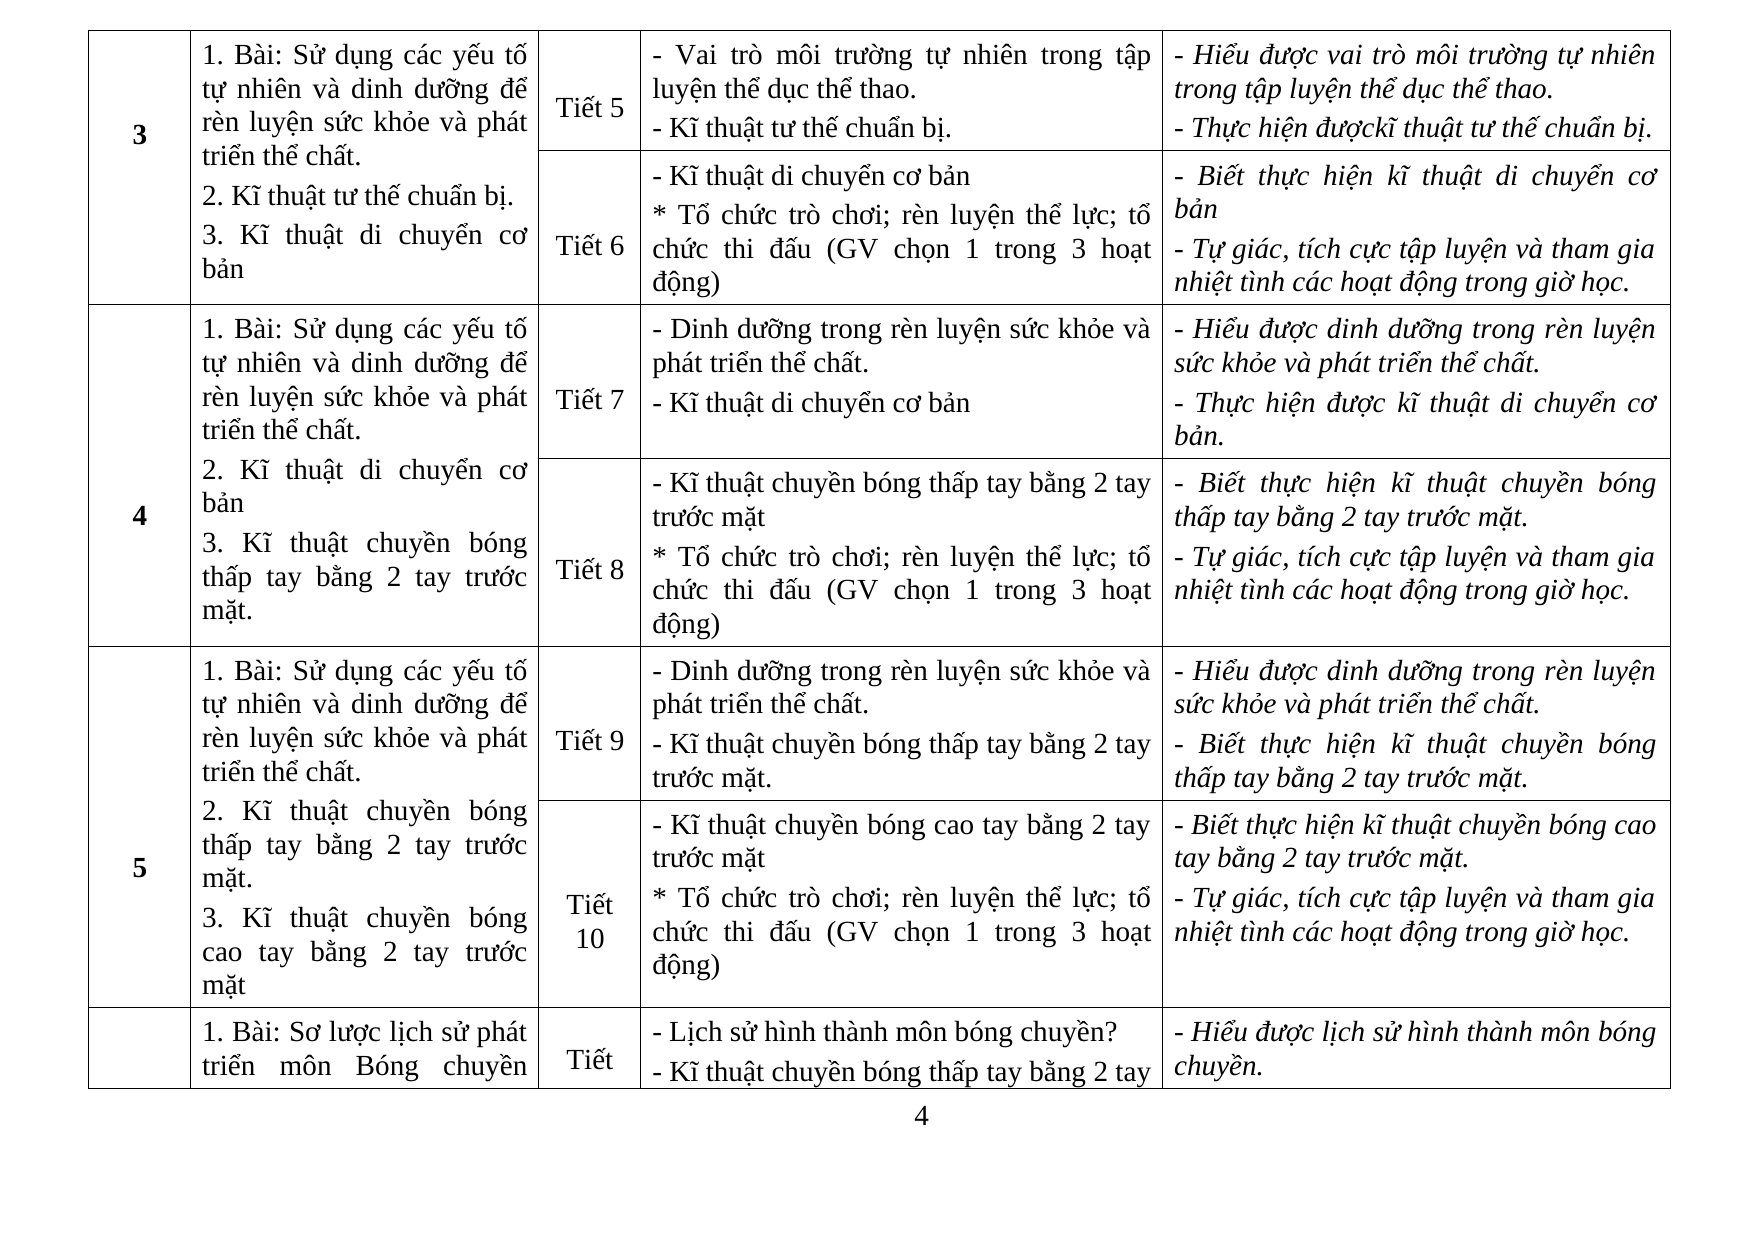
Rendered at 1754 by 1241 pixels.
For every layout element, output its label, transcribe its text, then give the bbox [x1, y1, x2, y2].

table_cell - Kĩ thuật chuyền bóng cao tay bằng 2 tay trước mặt * Tổ chức trò chơi; rèn luyện thể lực; tổ chức thi đấu (GV chọn 1 trong 3 hoạt động) [641, 801, 1162, 1007]
table_cell 5 [89, 647, 190, 1007]
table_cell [191, 1008, 538, 1088]
table_cell - Hiểu được dinh dưỡng trong rèn luyện sức khỏe và phát triển thể chất. - Biết thực hiện kĩ thuật chuyền bóng thấp tay bằng 2 tay trước mặt. [1163, 647, 1670, 800]
table_cell - Hiểu được dinh dưỡng trong rèn luyện sức khỏe và phát triển thể chất. - Thực hiện được kĩ thuật di chuyển cơ bản. [1163, 305, 1670, 458]
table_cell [641, 1008, 1162, 1088]
table_cell 1. Bài: Sử dụng các yếu tố tự nhiên và dinh dưỡng để rèn luyện sức khỏe và phát triển thể chất. 2. Kĩ thuật di chuyển cơ bản 3. Kĩ thuật chuyền bóng thấp tay bằng 2 tay trước mặt. [191, 305, 538, 646]
table_cell 4 [89, 305, 190, 646]
table_cell 3 [89, 31, 190, 304]
table_cell Tiết 7 [539, 305, 640, 458]
table_cell - Biết thực hiện kĩ thuật chuyền bóng cao tay bằng 2 tay trước mặt. - Tự giác, tích cực tập luyện và tham gia nhiệt tình các hoạt động trong giờ học. [1163, 801, 1670, 1007]
table_cell - Biết thực hiện kĩ thuật chuyền bóng thấp tay bằng 2 tay trước mặt. - Tự giác, tích cực tập luyện và tham gia nhiệt tình các hoạt động trong giờ học. [1163, 459, 1670, 646]
table_cell 1. Bài: Sử dụng các yếu tố tự nhiên và dinh dưỡng để rèn luyện sức khỏe và phát triển thể chất. 2. Kĩ thuật chuyền bóng thấp tay bằng 2 tay trước mặt. 3. Kĩ thuật chuyền bóng cao tay bằng 2 tay trước mặt [191, 647, 538, 1007]
table_cell Tiết 6 [539, 151, 640, 304]
table_cell - Dinh dưỡng trong rèn luyện sức khỏe và phát triển thể chất. - Kĩ thuật chuyền bóng thấp tay bằng 2 tay trước mặt. [641, 647, 1162, 800]
table_cell - Biết thực hiện kĩ thuật di chuyển cơ bản - Tự giác, tích cực tập luyện và tham gia nhiệt tình các hoạt động trong giờ học. [1163, 151, 1670, 304]
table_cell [191, 31, 538, 304]
table_cell - Vai trò môi trường tự nhiên trong tập luyện thể dục thể thao. - Kĩ thuật tư thế chuẩn bị. [641, 31, 1162, 150]
table_cell Tiết 10 [539, 801, 640, 1007]
table_cell - Kĩ thuật chuyền bóng thấp tay bằng 2 tay trước mặt * Tổ chức trò chơi; rèn luyện thể lực; tổ chức thi đấu (GV chọn 1 trong 3 hoạt động) [641, 459, 1162, 646]
table_cell Tiết 5 [539, 31, 640, 150]
table_cell Tiết 8 [539, 459, 640, 646]
table_cell Tiết 11 [539, 1008, 640, 1088]
table_cell - Hiểu được vai trò môi trường tự nhiên trong tập luyện thể dục thể thao. - Thực hiện đượckĩ thuật tư thế chuẩn bị. [1163, 31, 1670, 150]
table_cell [1163, 1008, 1670, 1088]
table_cell - Kĩ thuật di chuyển cơ bản * Tổ chức trò chơi; rèn luyện thể lực; tổ chức thi đấu (GV chọn 1 trong 3 hoạt động) [641, 151, 1162, 304]
table_cell 6 [89, 1008, 190, 1088]
table_cell - Dinh dưỡng trong rèn luyện sức khỏe và phát triển thể chất. - Kĩ thuật di chuyển cơ bản [641, 305, 1162, 458]
table_cell Tiết 9 [539, 647, 640, 800]
